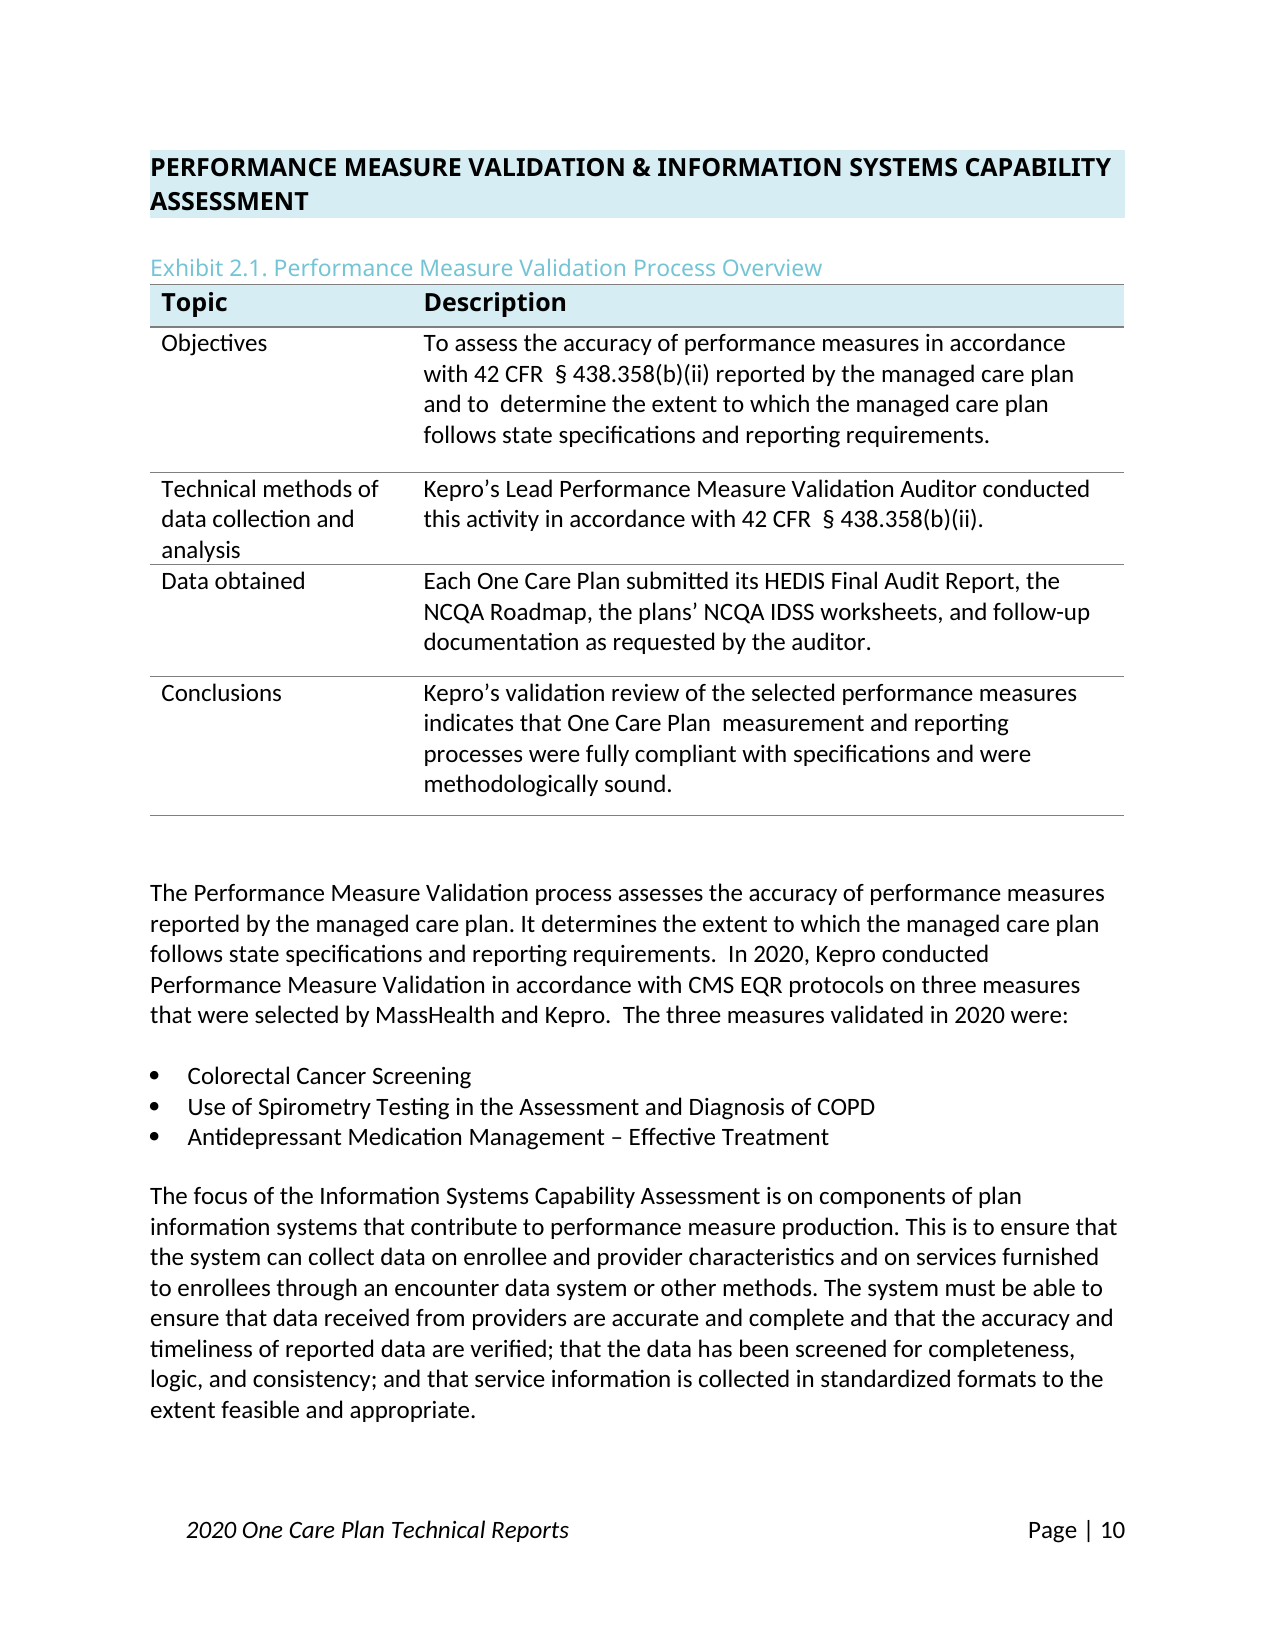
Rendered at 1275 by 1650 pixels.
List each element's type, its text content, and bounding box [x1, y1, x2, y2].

table_cell Conclusions [150, 677, 412, 815]
table_cell Objectives [150, 328, 412, 472]
table_cell To assess the accuracy of performance measures in accordance with 42 CFR § 438.358(b)(ii) reported by the managed care plan and to determine the extent to which the managed care plan follows state specifications and reporting requirements. [412, 328, 1124, 472]
table_header Topic [150, 285, 412, 326]
table_cell Technical methods of data collection and analysis [150, 473, 412, 564]
table_cell Kepro’s Lead Performance Measure Validation Auditor conducted this activity in accordance with 42 CFR § 438.358(b)(ii). [412, 473, 1124, 564]
list Colorectal Cancer Screening [150, 1061, 1125, 1091]
text The Performance Measure Validation process assesses the accuracy of performance measures reported by the managed care plan. It determines the extent to which the managed care plan follows state specifications and reporting requirements. In 2020, Kepro conducted Performance Measure Validation in accordance with CMS EQR protocols on three measures that were selected by MassHealth and Kepro. The three measures validated in 2020 were: [150, 877, 1125, 1030]
table_header Description [412, 285, 1124, 326]
list Use of Spirometry Testing in the Assessment and Diagnosis of COPD [150, 1091, 1125, 1122]
table_cell Data obtained [150, 565, 412, 676]
subtitle Performance Measure Validation & Information Systems Capability Assessment [150, 150, 1125, 218]
text Exhibit 2.1. Performance Measure Validation Process Overview [150, 252, 1125, 283]
text The focus of the Information Systems Capability Assessment is on components of plan information systems that contribute to performance measure production. This is to ensure that the system can collect data on enrollee and provider characteristics and on services furnished to enrollees through an encounter data system or other methods. The system must be able to ensure that data received from providers are accurate and complete and that the accuracy and timeliness of reported data are verified; that the data has been screened for completeness, logic, and consistency; and that service information is collected in standardized formats to the extent feasible and appropriate. [150, 1180, 1125, 1424]
table_cell Kepro’s validation review of the selected performance measures indicates that One Care Plan measurement and reporting processes were fully compliant with specifications and were methodologically sound. [412, 677, 1124, 815]
table_cell Each One Care Plan submitted its HEDIS Final Audit Report, the NCQA Roadmap, the plans’ NCQA IDSS worksheets, and follow-up documentation as requested by the auditor. [412, 565, 1124, 676]
list Antidepressant Medication Management – Effective Treatment [150, 1122, 1125, 1152]
